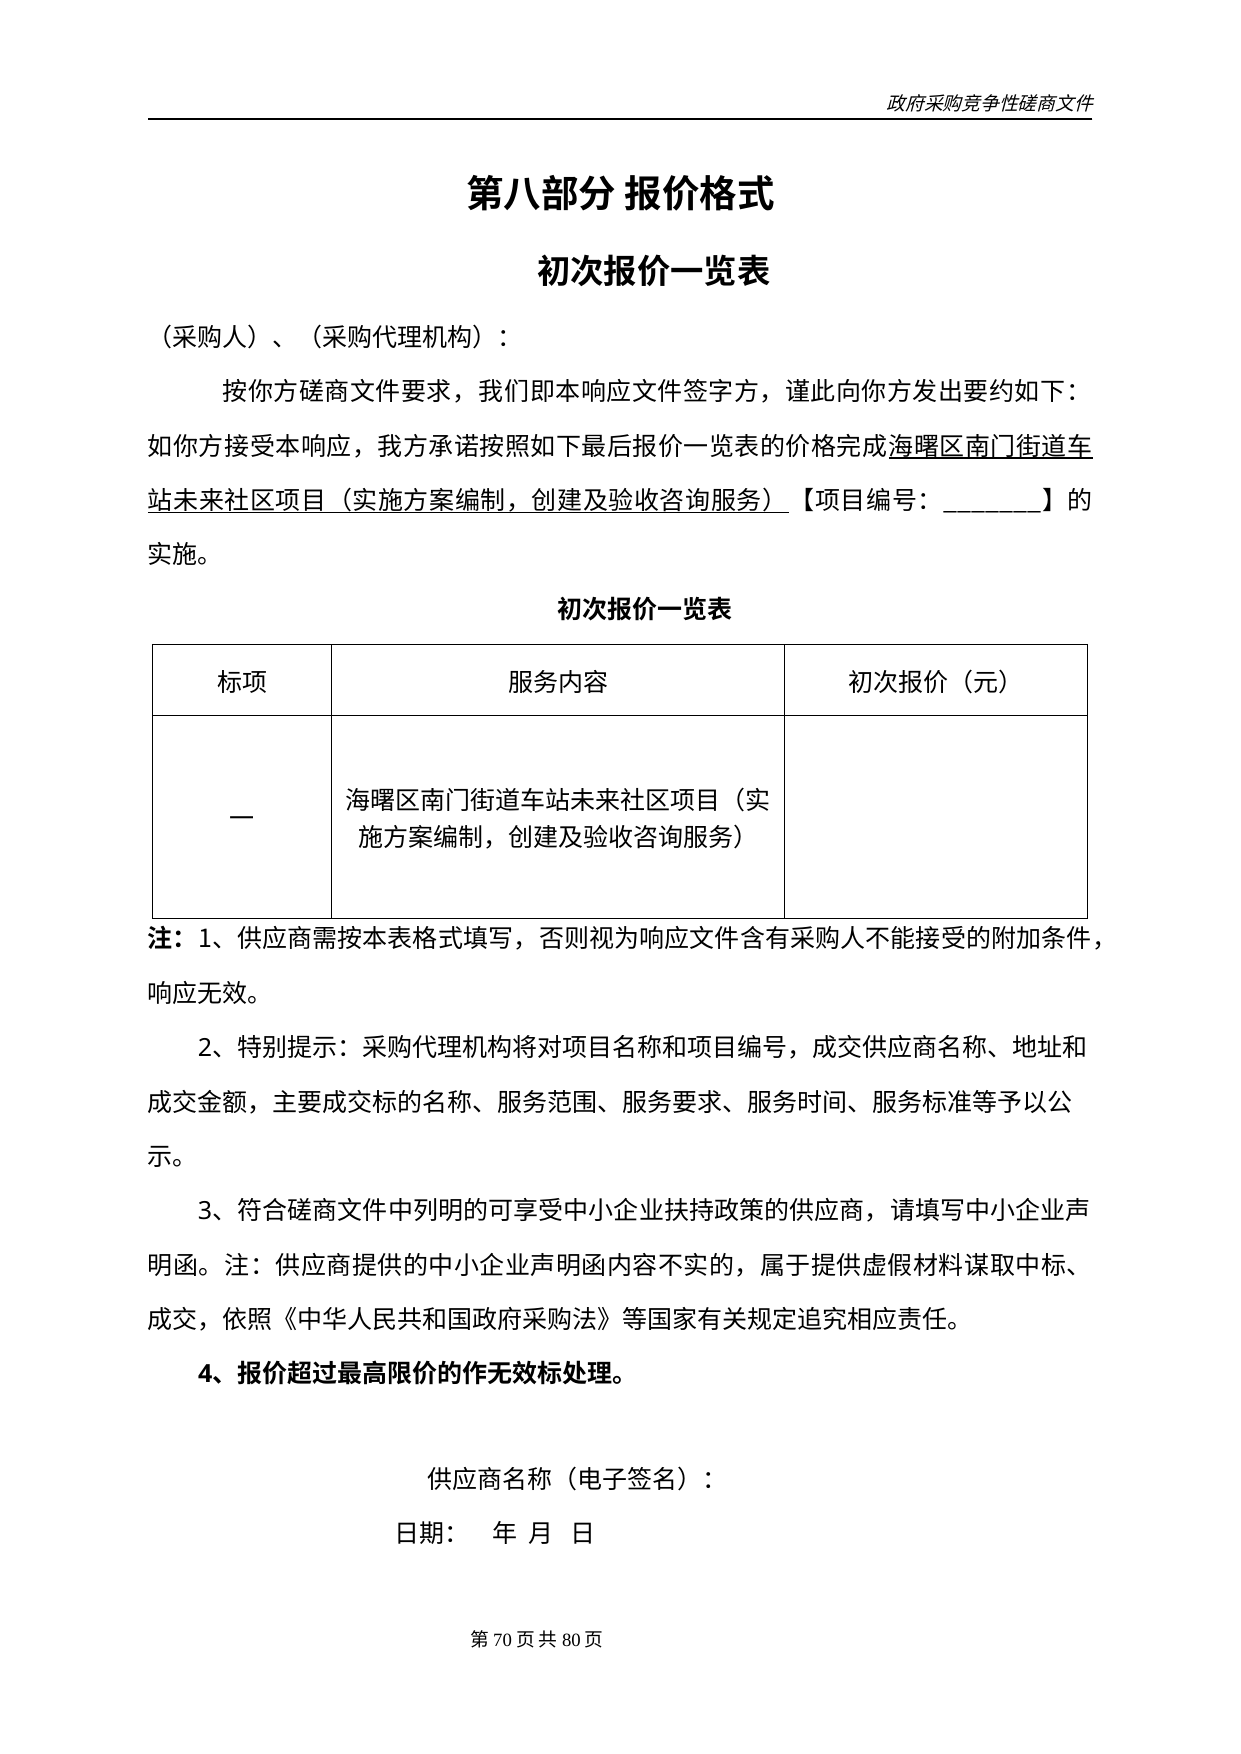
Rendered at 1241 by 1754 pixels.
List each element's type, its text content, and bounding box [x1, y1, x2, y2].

text 4、报价超过最高限价的作无效标处理。 [148, 1354, 1092, 1390]
text （采购人）、（采购代理机构）： [148, 317, 1092, 354]
text 2、特别提示：采购代理机构将对项目名称和项目编号，成交供应商名称、地址和成交金额，主要成交标的名称、服务范围、服务要求、服务时间、服务标准等予以公示。 [148, 1028, 1092, 1173]
text 供应商名称（电子签名）： [148, 1459, 1183, 1496]
text 初次报价一览表 [148, 245, 1092, 293]
table_cell 海曙区南门街道车站未来社区项目（实施方案编制，创建及验收咨询服务） [332, 716, 784, 918]
text 注：1、供应商需按本表格式填写，否则视为响应文件含有采购人不能接受的附加条件，响应无效。 [148, 919, 1092, 1009]
text 第八部分 报价格式 [148, 164, 1092, 218]
text 初次报价一览表 [198, 589, 1092, 626]
text 日期： 年 月 日 [148, 1514, 1092, 1550]
table_cell [785, 716, 1087, 918]
table_header 服务内容 [332, 645, 784, 715]
text 3、符合磋商文件中列明的可享受中小企业扶持政策的供应商，请填写中小企业声明函。注：供应商提供的中小企业声明函内容不实的，属于提供虚假材料谋取中标、成交，依照《中华人民共和国政府采购法》等国家有关规定追究相应责任。 [148, 1191, 1092, 1336]
table_header 标项 [153, 645, 331, 715]
table_cell 一 [153, 716, 331, 918]
table_header 初次报价（元） [785, 645, 1087, 715]
text 按你方磋商文件要求，我们即本响应文件签字方，谨此向你方发出要约如下：如你方接受本响应，我方承诺按照如下最后报价一览表的价格完成海曙区南门街道车站未来社区项目（实施方案编制，创建及验收咨询服务）【项目编号：_______】的实施。 [148, 372, 1092, 571]
